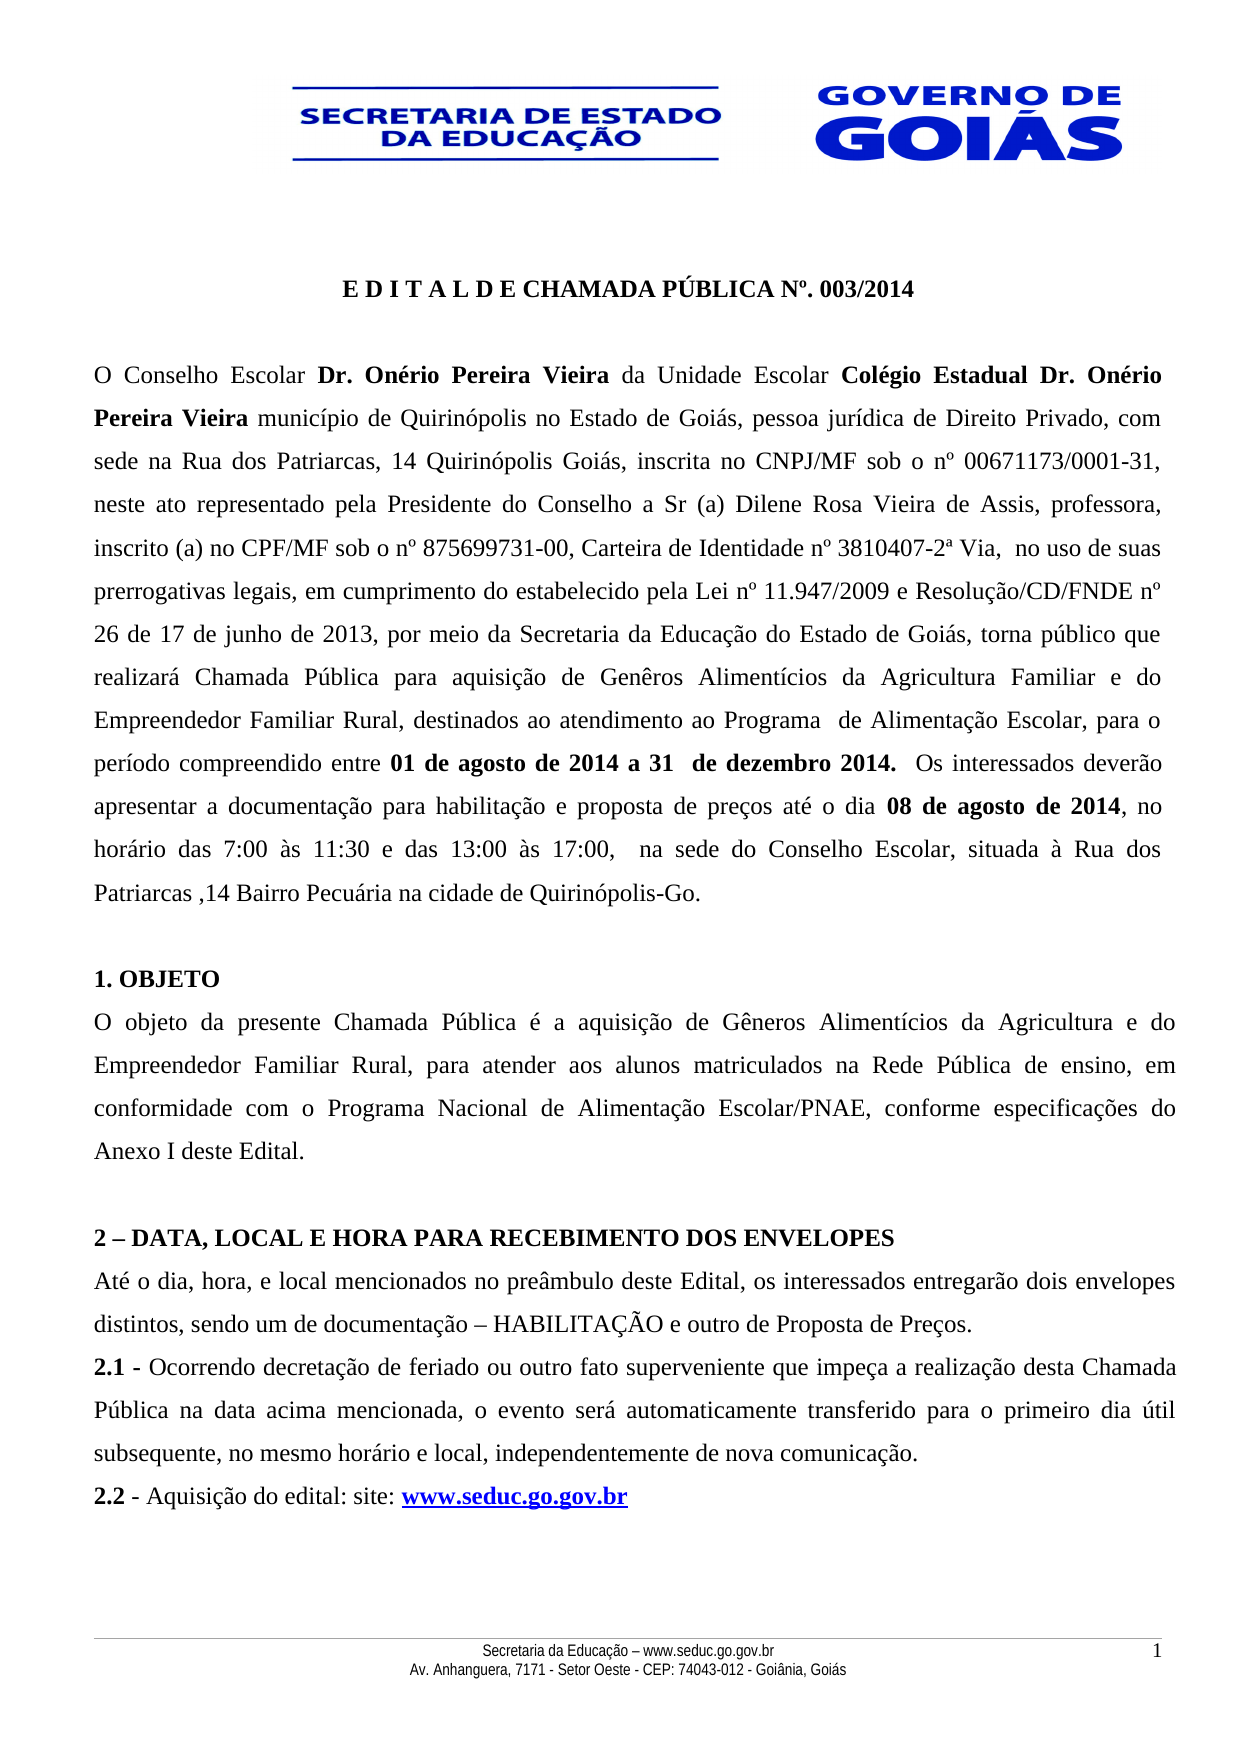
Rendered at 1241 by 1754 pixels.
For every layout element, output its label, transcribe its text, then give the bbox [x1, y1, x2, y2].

text E D I T A L D E CHAMADA PÚBLICA Nº. 003/2014 [94, 274, 1162, 303]
text 2.2 - Aquisição do edital: site: www.seduc.go.gov.br [94, 1481, 1177, 1510]
text O Conselho Escolar Dr. Onério Pereira Vieira da Unidade Escolar Colégio Estadual Dr. Onério Pereira Vieira município de Quirinópolis no Estado de Goiás, pessoa jurídica de Direito Privado, com sede na Rua dos Patriarcas, 14 Quirinópolis Goiás, inscrita no CNPJ/MF sob o nº 00671173/0001-31, neste ato representado pela Presidente do Conselho a Sr (a) Dilene Rosa Vieira de Assis, professora, inscrito (a) no CPF/MF sob o nº 875699731-00, Carteira de Identidade nº 3810407-2ª Via, no uso de suas prerrogativas legais, em cumprimento do estabelecido pela Lei nº 11.947/2009 e Resolução/CD/FNDE nº 26 de 17 de junho de 2013, por meio da Secretaria da Educação do Estado de Goiás, torna público que realizará Chamada Pública para aquisição de Genêros Alimentícios da Agricultura Familiar e do Empreendedor Familiar Rural, destinados ao atendimento ao Programa de Alimentação Escolar, para o período compreendido entre 01 de agosto de 2014 a 31 de dezembro 2014. Os interessados deverão apresentar a documentação para habilitação e proposta de preços até o dia 08 de agosto de 2014, no horário das 7:00 às 11:30 e das 13:00 às 17:00, na sede do Conselho Escolar, situada à Rua dos Patriarcas ,14 Bairro Pecuária na cidade de Quirinópolis-Go. [94, 360, 1162, 906]
text Até o dia, hora, e local mencionados no preâmbulo deste Edital, os interessados entregarão dois envelopes distintos, sendo um de documentação – HABILITAÇÃO e outro de Proposta de Preços. [94, 1266, 1177, 1338]
text 2 – DATA, LOCAL E HORA PARA RECEBIMENTO DOS ENVELOPES [94, 1223, 1177, 1251]
text O objeto da presente Chamada Pública é a aquisição de Gêneros Alimentícios da Agricultura e do Empreendedor Familiar Rural, para atender aos alunos matriculados na Rede Pública de ensino, em conformidade com o Programa Nacional de Alimentação Escolar/PNAE, conforme especificações do Anexo I deste Edital. [94, 1007, 1177, 1165]
picture [251, 75, 1163, 174]
text 1. OBJETO [94, 964, 1177, 993]
text 2.1 - Ocorrendo decretação de feriado ou outro fato superveniente que impeça a realização desta Chamada Pública na data acima mencionada, o evento será automaticamente transferido para o primeiro dia útil subsequente, no mesmo horário e local, independentemente de nova comunicação. [94, 1352, 1177, 1467]
